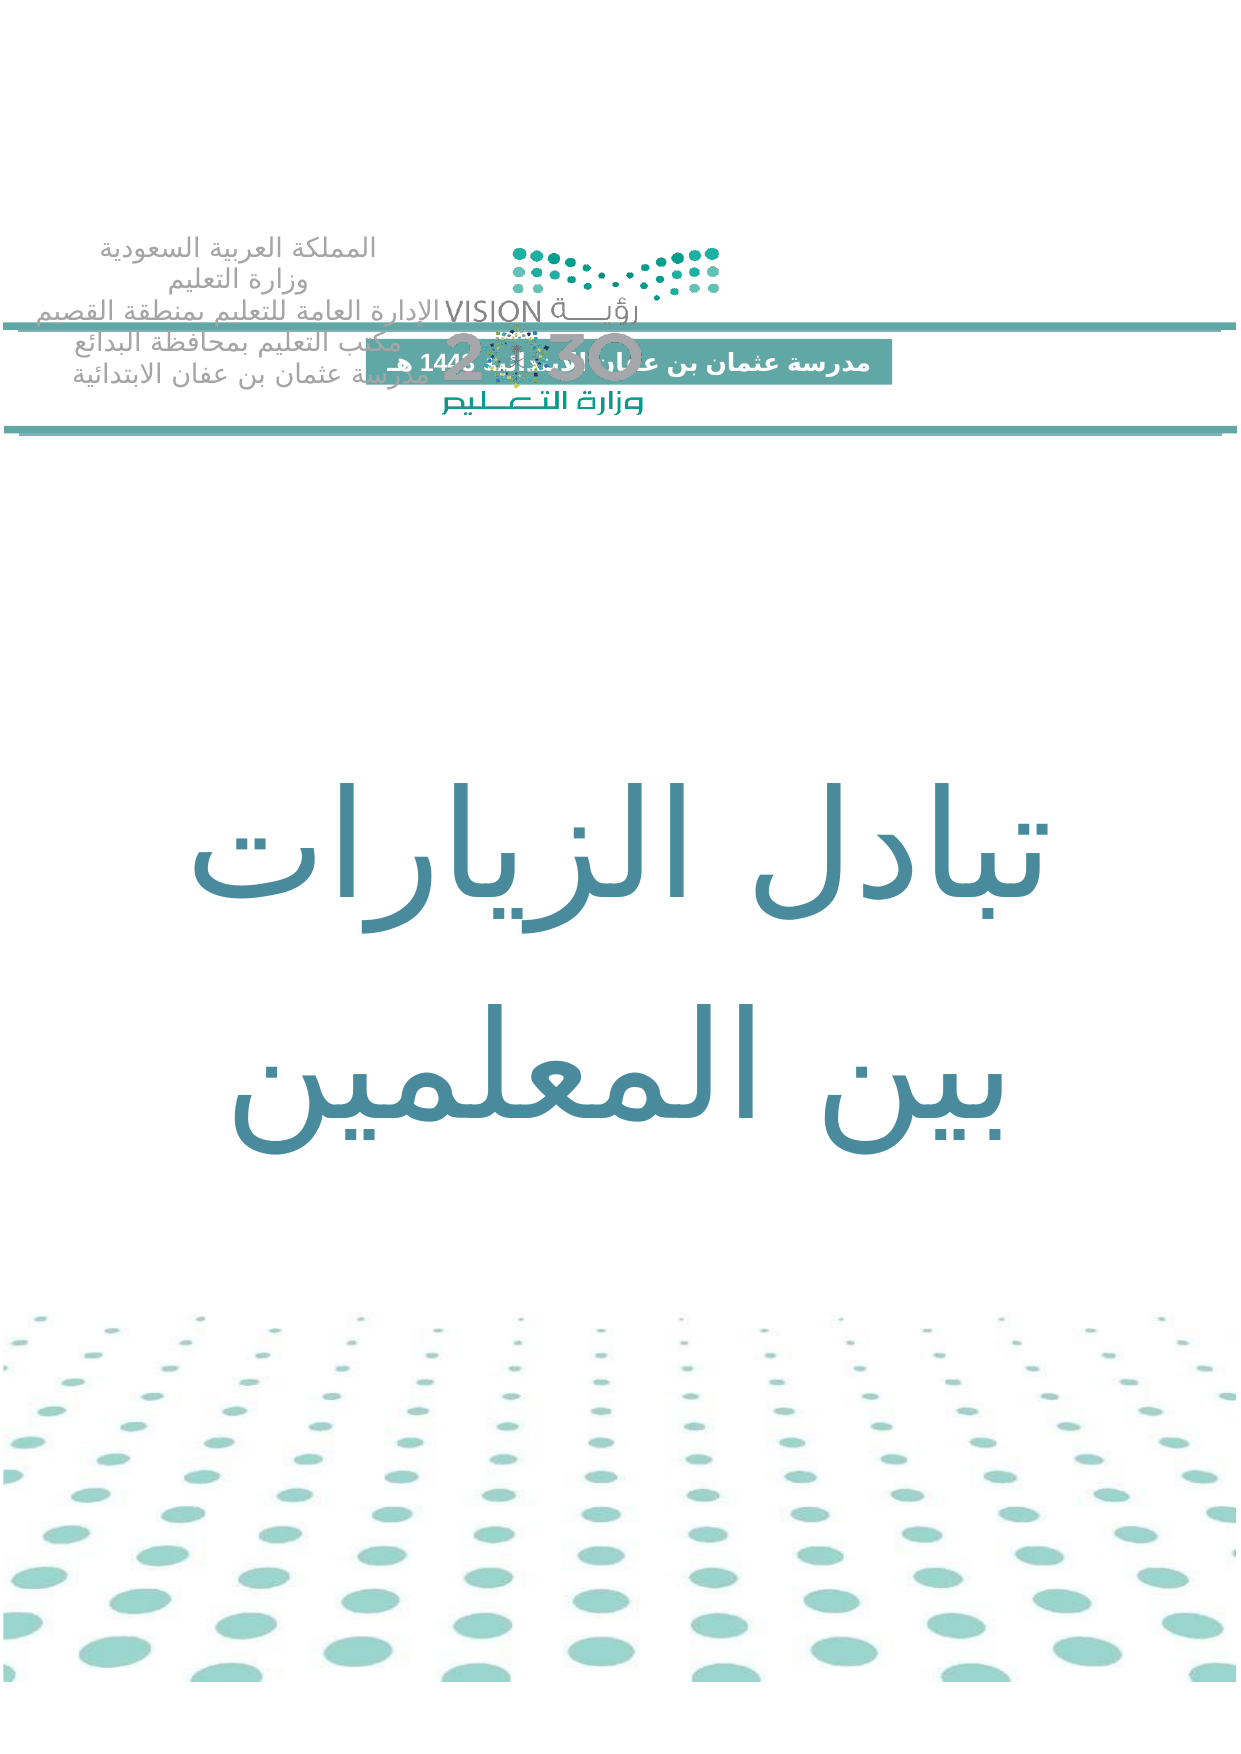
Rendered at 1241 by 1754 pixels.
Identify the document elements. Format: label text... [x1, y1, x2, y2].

picture [3, 1312, 1237, 1682]
picture [433, 241, 726, 421]
text بين المعلمين [75, 979, 1165, 1154]
text تبادل الزيارات [75, 758, 1165, 932]
